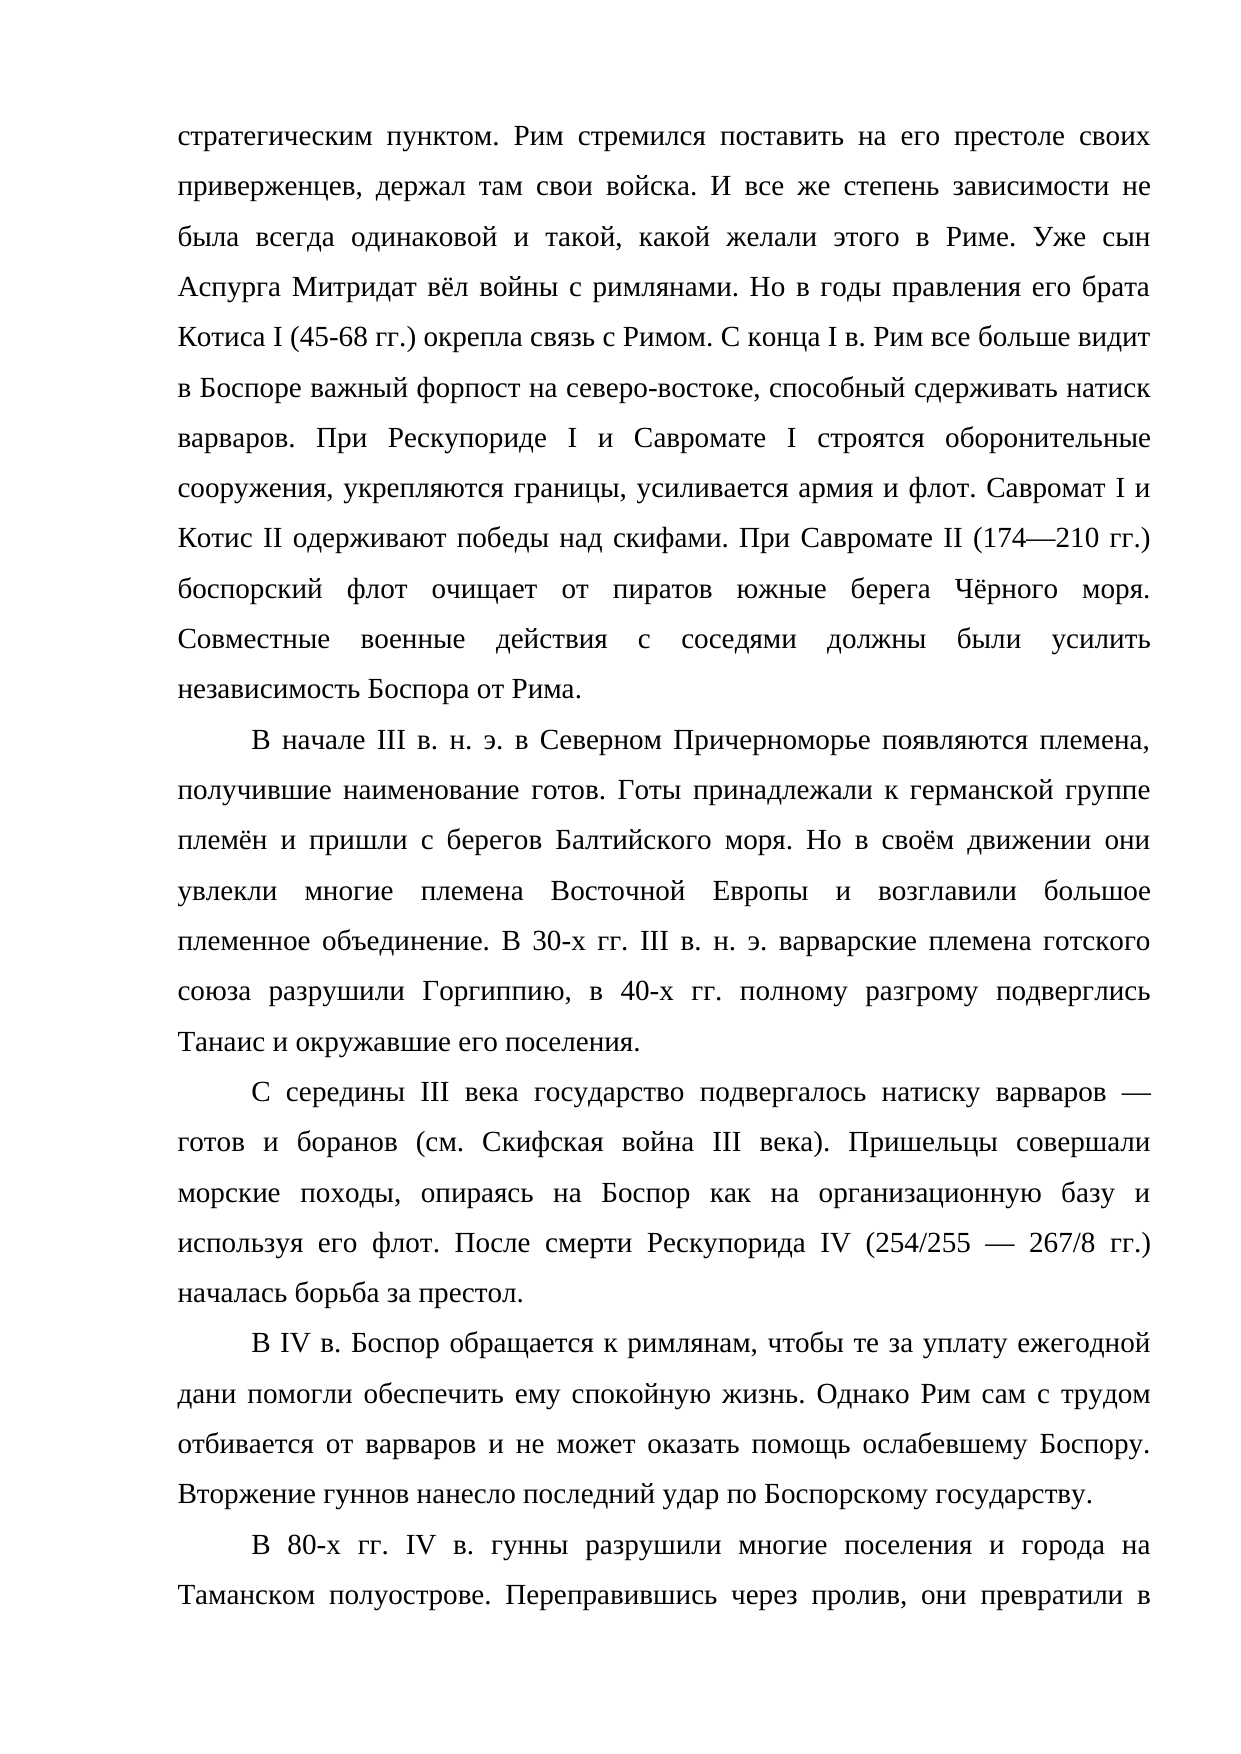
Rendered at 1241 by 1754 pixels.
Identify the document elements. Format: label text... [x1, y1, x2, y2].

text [177, 1527, 1152, 1611]
text В начале III в. н. э. в Северном Причерноморье появляются племена, получившие наименование готов. Готы принадлежали к германской группе племён и пришли с берегов Балтийского моря. Но в своём движении они увлекли многие племена Восточной Европы и возглавили большое племенное объединение. В 30-х гг. III в. н. э. варварские племена готского союза разрушили Горгиппию, в 40-х гг. полному разгрому подверглись Танаис и окружавшие его поселения. [177, 722, 1152, 1057]
text В IV в. Боспор обращается к римлянам, чтобы те за уплату ежегодной дани помогли обеспечить ему спокойную жизнь. Однако Рим сам с трудом отбивается от варваров и не может оказать помощь ослабевшему Боспору. Вторжение гуннов нанесло последний удар по Боспорскому государству. [177, 1326, 1152, 1510]
text С середины III века государство подвергалось натиску варваров — готов и боранов (см. Скифская война III века). Пришельцы совершали морские походы, опираясь на Боспор как на организационную базу и используя его флот. После смерти Рескупорида IV (254/255 — 267/8 гг.) началась борьба за престол. [177, 1074, 1152, 1309]
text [177, 118, 1152, 705]
